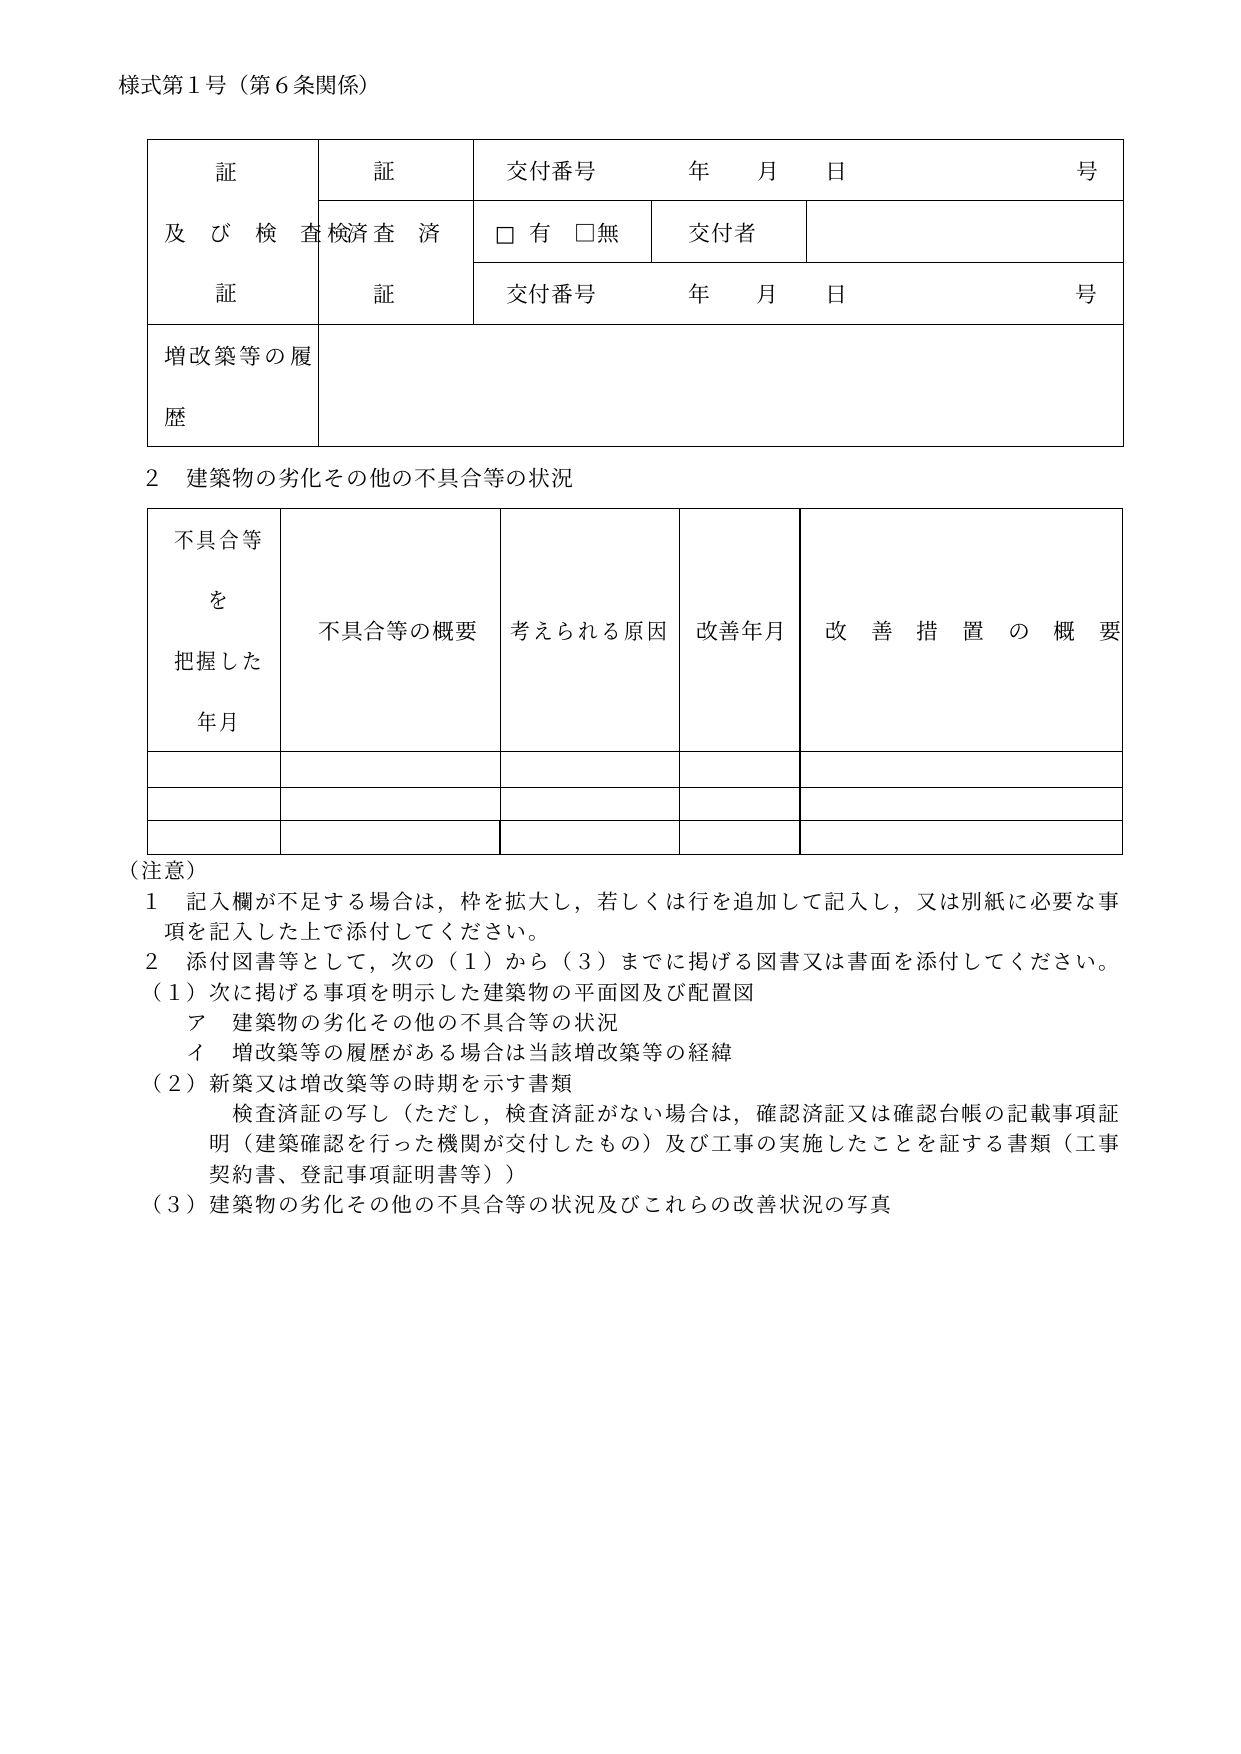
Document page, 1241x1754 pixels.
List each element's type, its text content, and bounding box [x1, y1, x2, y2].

text （３）建築物の劣化その他の不具合等の状況及びこれらの改善状況の写真 [118, 1188, 1122, 1218]
table_header 不具合等を 把握した年月 [148, 509, 280, 751]
table_cell 増改築等の履歴 [148, 325, 318, 446]
text ２ 添付図書等として，次の（１）から（３）までに掲げる図書又は書面を添付してください。 [118, 946, 1122, 976]
table_cell [801, 821, 1122, 854]
table_cell [148, 788, 280, 820]
table_cell [319, 325, 1123, 446]
text ２ 建築物の劣化その他の不具合等の状況 [118, 447, 1122, 507]
table_cell [501, 821, 679, 854]
table_cell 交付番号 年 月 日 号 [474, 140, 1123, 200]
text イ 増改築等の履歴がある場合は当該増改築等の経緯 [118, 1037, 1122, 1067]
table_cell [680, 752, 799, 787]
table_cell 検査済証 [319, 201, 473, 323]
table_cell 交付者 [652, 201, 806, 262]
text （２）新築又は増改築等の時期を示す書類 [118, 1067, 1122, 1097]
table_cell [680, 821, 799, 854]
table_cell [281, 752, 500, 787]
text 検査済証の写し（ただし，検査済証がない場合は，確認済証又は確認台帳の記載事項証明（建築確認を行った機関が交付したもの）及び工事の実施したことを証する書類（工事契約書、登記事項証明書等）） [118, 1097, 1122, 1188]
table_header 考えられる原因 [501, 509, 679, 751]
table_cell □有 □無 [474, 201, 651, 262]
table_cell [148, 821, 280, 854]
table_cell [281, 788, 500, 820]
table_cell [807, 201, 1123, 262]
table_cell [801, 752, 1122, 787]
table_cell [501, 788, 679, 820]
table_cell [148, 752, 280, 787]
table_cell [680, 788, 799, 820]
text （１）次に掲げる事項を明示した建築物の平面図及び配置図 [118, 976, 1122, 1006]
table_header 改善年月 [680, 509, 799, 751]
table_header 改善措置の概要 [801, 509, 1122, 751]
table_cell [281, 821, 499, 854]
text ア 建築物の劣化その他の不具合等の状況 [118, 1006, 1122, 1037]
table_cell 交付番号 年 月 日 号 [474, 263, 1123, 323]
text １ 記入欄が不足する場合は，枠を拡大し，若しくは行を追加して記入し，又は別紙に必要な事項を記入した上で添付してください。 [118, 885, 1122, 946]
table_cell [801, 788, 1122, 820]
table_cell [501, 752, 679, 787]
table_header 不具合等の概要 [281, 509, 500, 751]
table_cell 直近の確認済証 及び検査済証 [148, 140, 318, 323]
text （注意） [118, 855, 1122, 885]
table_cell 確認済証 [319, 140, 473, 200]
